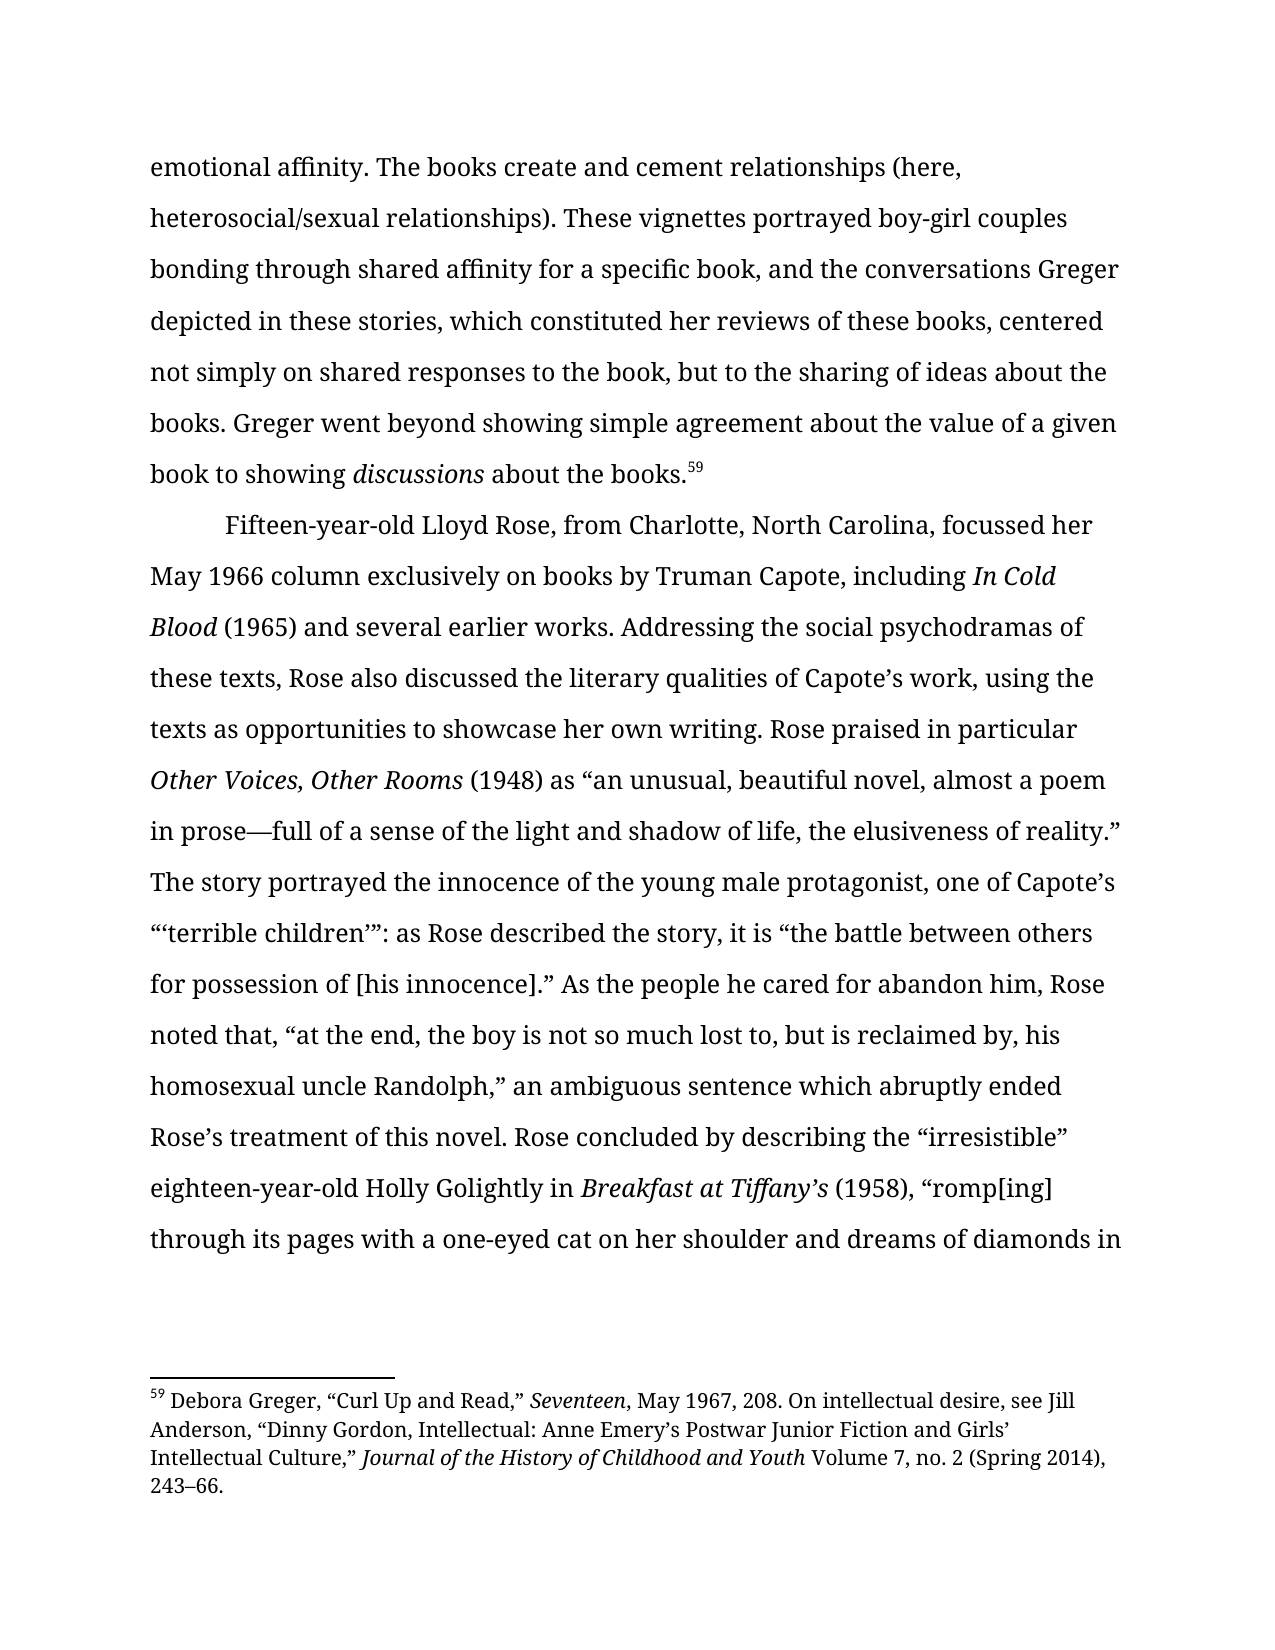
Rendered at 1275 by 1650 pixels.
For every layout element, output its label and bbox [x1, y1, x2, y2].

text [150, 507, 1125, 1256]
text [150, 150, 1125, 490]
